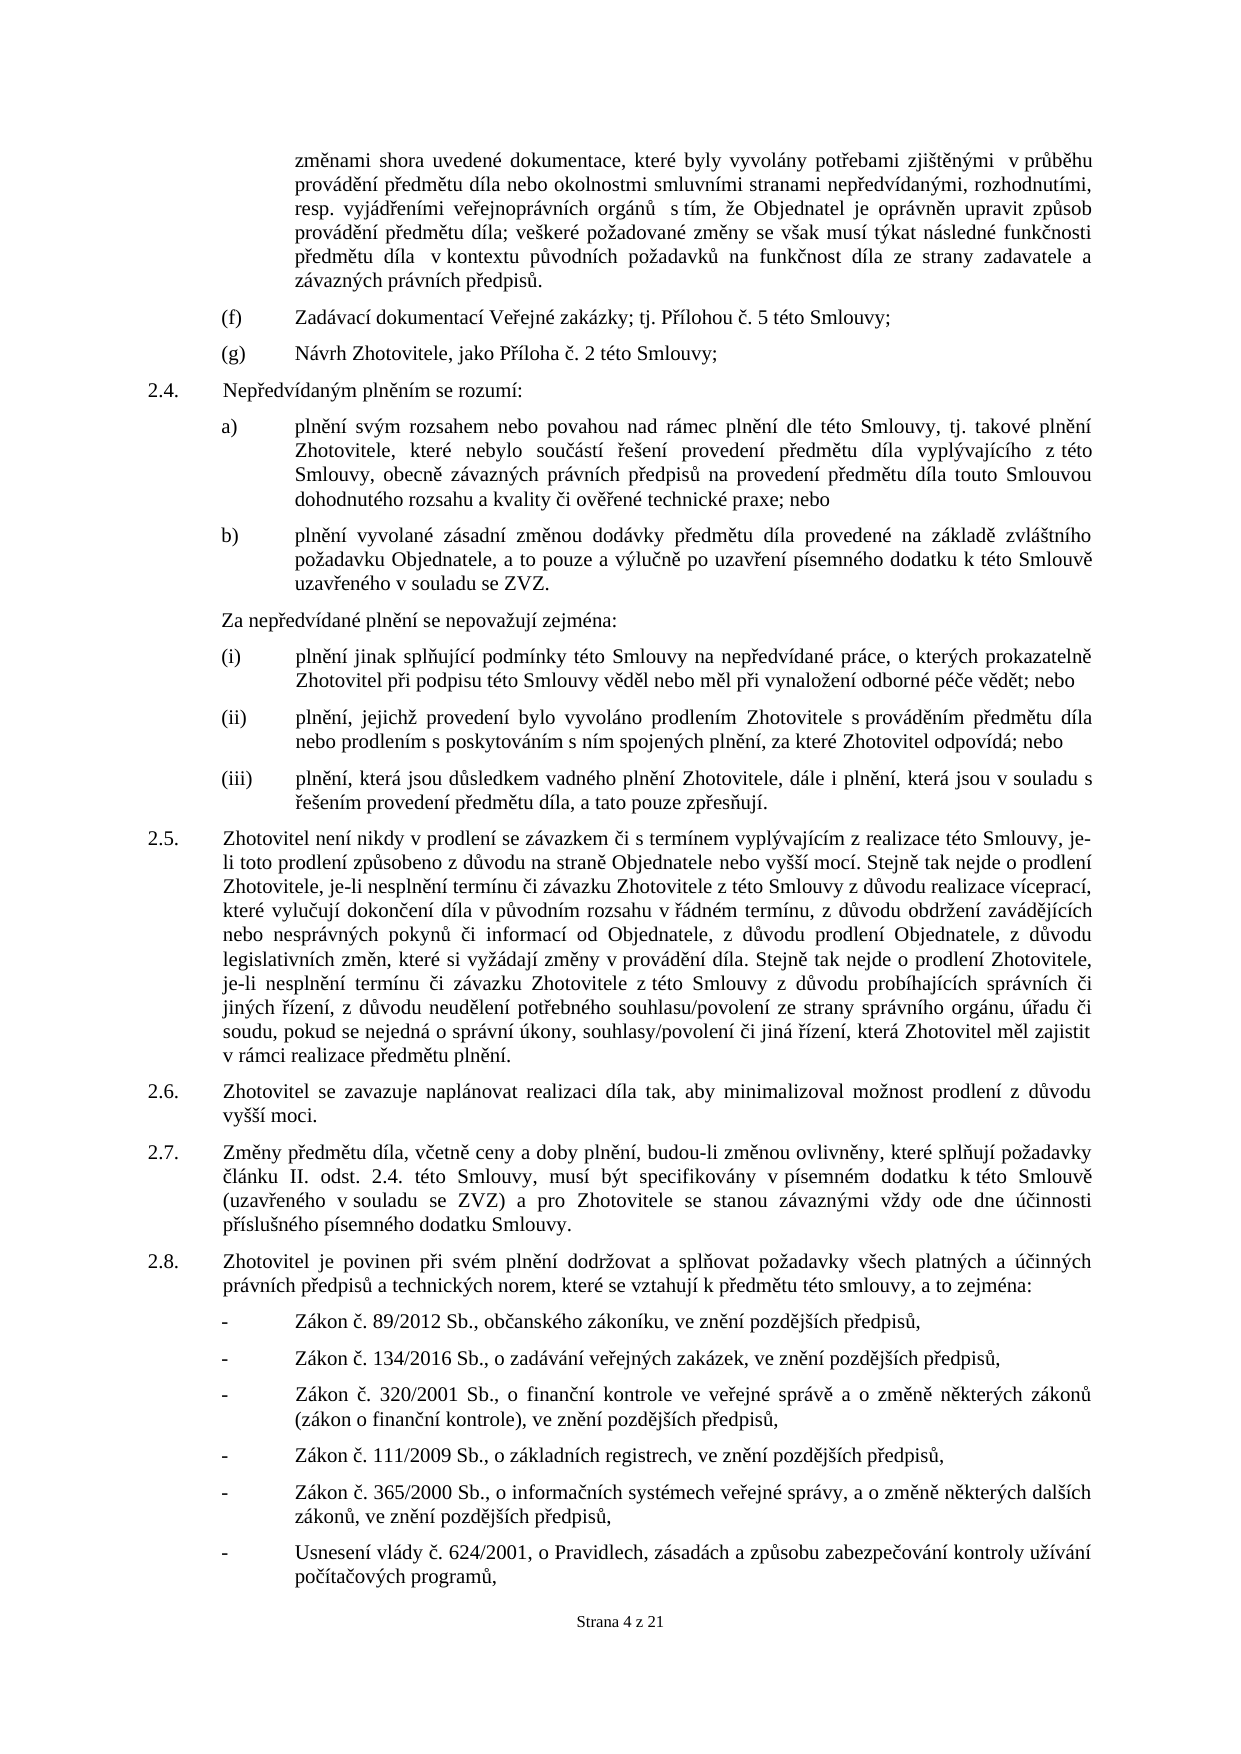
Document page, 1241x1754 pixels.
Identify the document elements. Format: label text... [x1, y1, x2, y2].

text 2.5. Zhotovitel není nikdy v prodlení se závazkem či s termínem vyplývajícím z realizace této Smlouvy, je-li toto prodlení způsobeno z důvodu na straně Objednatele nebo vyšší mocí. Stejně tak nejde o prodlení Zhotovitele, je-li nesplnění termínu či závazku Zhotovitele z této Smlouvy z důvodu realizace víceprací, které vylučují dokončení díla v původním rozsahu v řádném termínu, z důvodu obdržení zavádějících nebo nesprávných pokynů či informací od Objednatele, z důvodu prodlení Objednatele, z důvodu legislativních změn, které si vyžádají změny v provádění díla. Stejně tak nejde o prodlení Zhotovitele, je-li nesplnění termínu či závazku Zhotovitele z této Smlouvy z důvodu probíhajících správních či jiných řízení, z důvodu neudělení potřebného souhlasu/povolení ze strany správního orgánu, úřadu či soudu, pokud se nejedná o správní úkony, souhlasy/povolení či jiná řízení, která Zhotovitel měl zajistit v rámci realizace předmětu plnění. [148, 826, 1092, 1067]
text - Zákon č. 365/2000 Sb., o informačních systémech veřejné správy, a o změně některých dalších zákonů, ve znění pozdějších předpisů, [221, 1479, 1092, 1528]
text Za nepředvídané plnění se nepovažují zejména: [221, 608, 1092, 632]
text a) plnění svým rozsahem nebo povahou nad rámec plnění dle této Smlouvy, tj. takové plnění Zhotovitele, které nebylo součástí řešení provedení předmětu díla vyplývajícího z této Smlouvy, obecně závazných právních předpisů na provedení předmětu díla touto Smlouvou dohodnutého rozsahu a kvality či ověřené technické praxe; nebo [221, 414, 1092, 511]
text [221, 148, 1092, 292]
text - Zákon č. 320/2001 Sb., o finanční kontrole ve veřejné správě a o změně některých zákonů (zákon o finanční kontrole), ve znění pozdějších předpisů, [221, 1382, 1092, 1431]
text - Zákon č. 111/2009 Sb., o základních registrech, ve znění pozdějších předpisů, [221, 1443, 1092, 1467]
text - Zákon č. 89/2012 Sb., občanského zákoníku, ve znění pozdějších předpisů, [221, 1309, 1092, 1333]
text (iii) plnění, která jsou důsledkem vadného plnění Zhotovitele, dále i plnění, která jsou v souladu s řešením provedení předmětu díla, a tato pouze zpřesňují. [221, 766, 1092, 814]
text 2.6. Zhotovitel se zavazuje naplánovat realizaci díla tak, aby minimalizoval možnost prodlení z důvodu vyšší moci. [148, 1079, 1092, 1127]
text - Usnesení vlády č. 624/2001, o Pravidlech, zásadách a způsobu zabezpečování kontroly užívání počítačových programů, [221, 1540, 1092, 1588]
text - Zákon č. 134/2016 Sb., o zadávání veřejných zakázek, ve znění pozdějších předpisů, [221, 1346, 1092, 1370]
text 2.8. Zhotovitel je povinen při svém plnění dodržovat a splňovat požadavky všech platných a účinných právních předpisů a technických norem, které se vztahují k předmětu této smlouvy, a to zejména: [148, 1249, 1092, 1297]
text (f) Zadávací dokumentací Veřejné zakázky; tj. Přílohou č. 5 této Smlouvy; [221, 304, 1092, 329]
text 2.4. Nepředvídaným plněním se rozumí: [148, 378, 1092, 402]
text b) plnění vyvolané zásadní změnou dodávky předmětu díla provedené na základě zvláštního požadavku Objednatele, a to pouze a výlučně po uzavření písemného dodatku k této Smlouvě uzavřeného v souladu se ZVZ. [221, 523, 1092, 595]
text (i) plnění jinak splňující podmínky této Smlouvy na nepředvídané práce, o kterých prokazatelně Zhotovitel při podpisu této Smlouvy věděl nebo měl při vynaložení odborné péče vědět; nebo [221, 644, 1092, 692]
text (g) Návrh Zhotovitele, jako Příloha č. 2 této Smlouvy; [221, 341, 1092, 365]
text (ii) plnění, jejichž provedení bylo vyvoláno prodlením Zhotovitele s prováděním předmětu díla nebo prodlením s poskytováním s ním spojených plnění, za které Zhotovitel odpovídá; nebo [221, 705, 1092, 753]
text 2.7. Změny předmětu díla, včetně ceny a doby plnění, budou-li změnou ovlivněny, které splňují požadavky článku II. odst. 2.4. této Smlouvy, musí být specifikovány v písemném dodatku k této Smlouvě (uzavřeného v souladu se ZVZ) a pro Zhotovitele se stanou závaznými vždy ode dne účinnosti příslušného písemného dodatku Smlouvy. [148, 1140, 1092, 1236]
